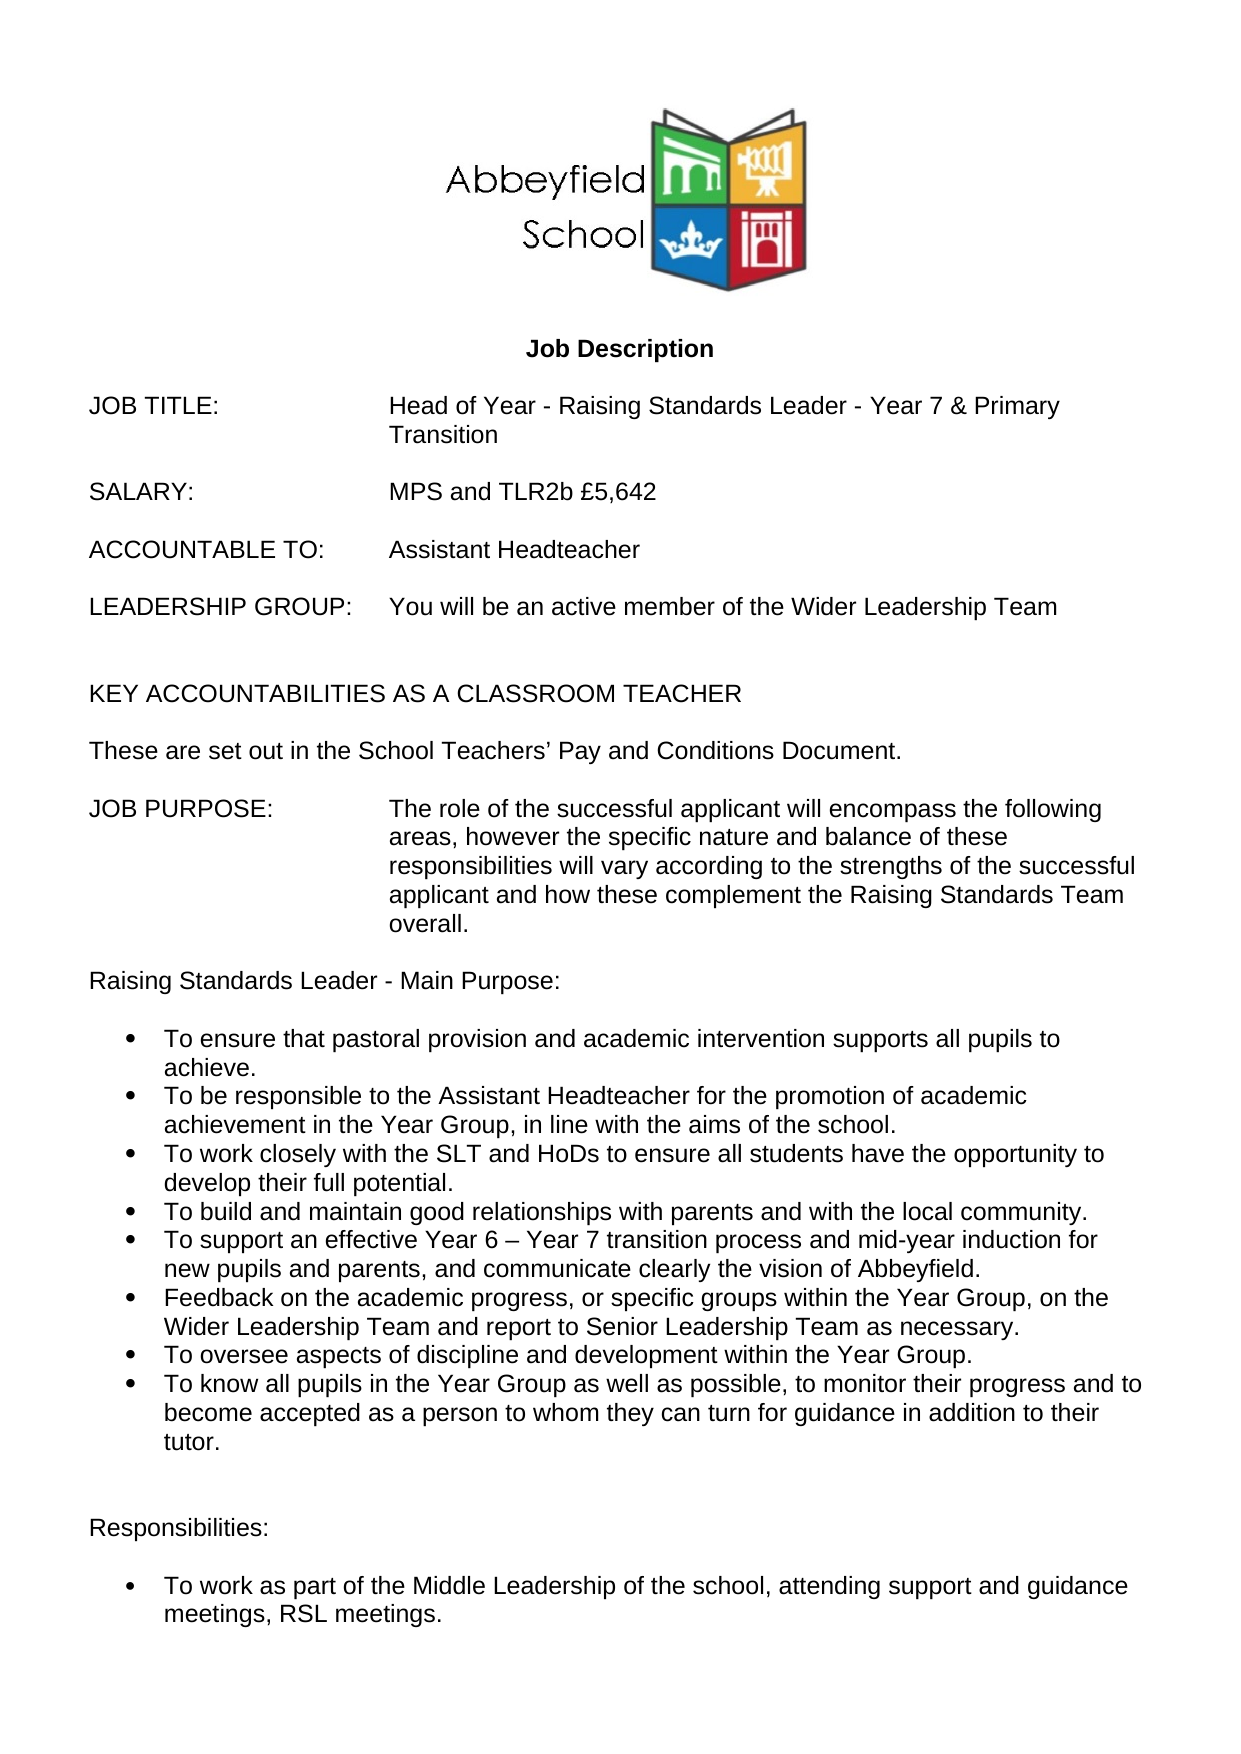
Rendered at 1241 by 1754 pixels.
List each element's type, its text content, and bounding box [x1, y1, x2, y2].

text SALARY: MPS and TLR2b £5,642 [89, 477, 1152, 506]
list Feedback on the academic progress, or specific groups within the Year Group, on the Wider Leadership Team and report to Senior Leadership Team as necessary. [126, 1283, 1152, 1341]
list To work as part of the Middle Leadership of the school, attending support and guidance meetings, RSL meetings. [126, 1571, 1152, 1628]
text These are set out in the School Teachers’ Pay and Conditions Document. [89, 736, 1152, 765]
text KEY ACCOUNTABILITIES AS A CLASSROOM TEACHER [89, 679, 1152, 707]
text Job Description [89, 334, 1152, 362]
list To know all pupils in the Year Group as well as possible, to monitor their progress and to become accepted as a person to whom they can turn for guidance in addition to their tutor. [126, 1369, 1152, 1456]
list To support an effective Year 6 – Year 7 transition process and mid-year induction for new pupils and parents, and communicate clearly the vision of Abbeyfield. [126, 1225, 1152, 1283]
text ACCOUNTABLE TO: Assistant Headteacher [89, 535, 1152, 564]
text Raising Standards Leader - Main Purpose: [89, 966, 1152, 995]
text LEADERSHIP GROUP: You will be an active member of the Wider Leadership Team [89, 592, 1152, 621]
list To oversee aspects of discipline and development within the Year Group. [126, 1341, 1152, 1369]
list To ensure that pastoral provision and academic intervention supports all pupils to achieve. [126, 1024, 1152, 1081]
text JOB TITLE: Head of Year - Raising Standards Leader - Year 7 & Primary Transition [89, 391, 1152, 449]
picture [425, 100, 815, 305]
text JOB PURPOSE: The role of the successful applicant will encompass the following areas, however the specific nature and balance of these responsibilities will vary according to the strengths of the successful applicant and how these complement the Raising Standards Team overall. [89, 794, 1152, 937]
text Responsibilities: [89, 1513, 1152, 1542]
list To build and maintain good relationships with parents and with the local community. [126, 1196, 1152, 1225]
list To work closely with the SLT and HoDs to ensure all students have the opportunity to develop their full potential. [126, 1139, 1152, 1196]
list To be responsible to the Assistant Headteacher for the promotion of academic achievement in the Year Group, in line with the aims of the school. [126, 1081, 1152, 1139]
